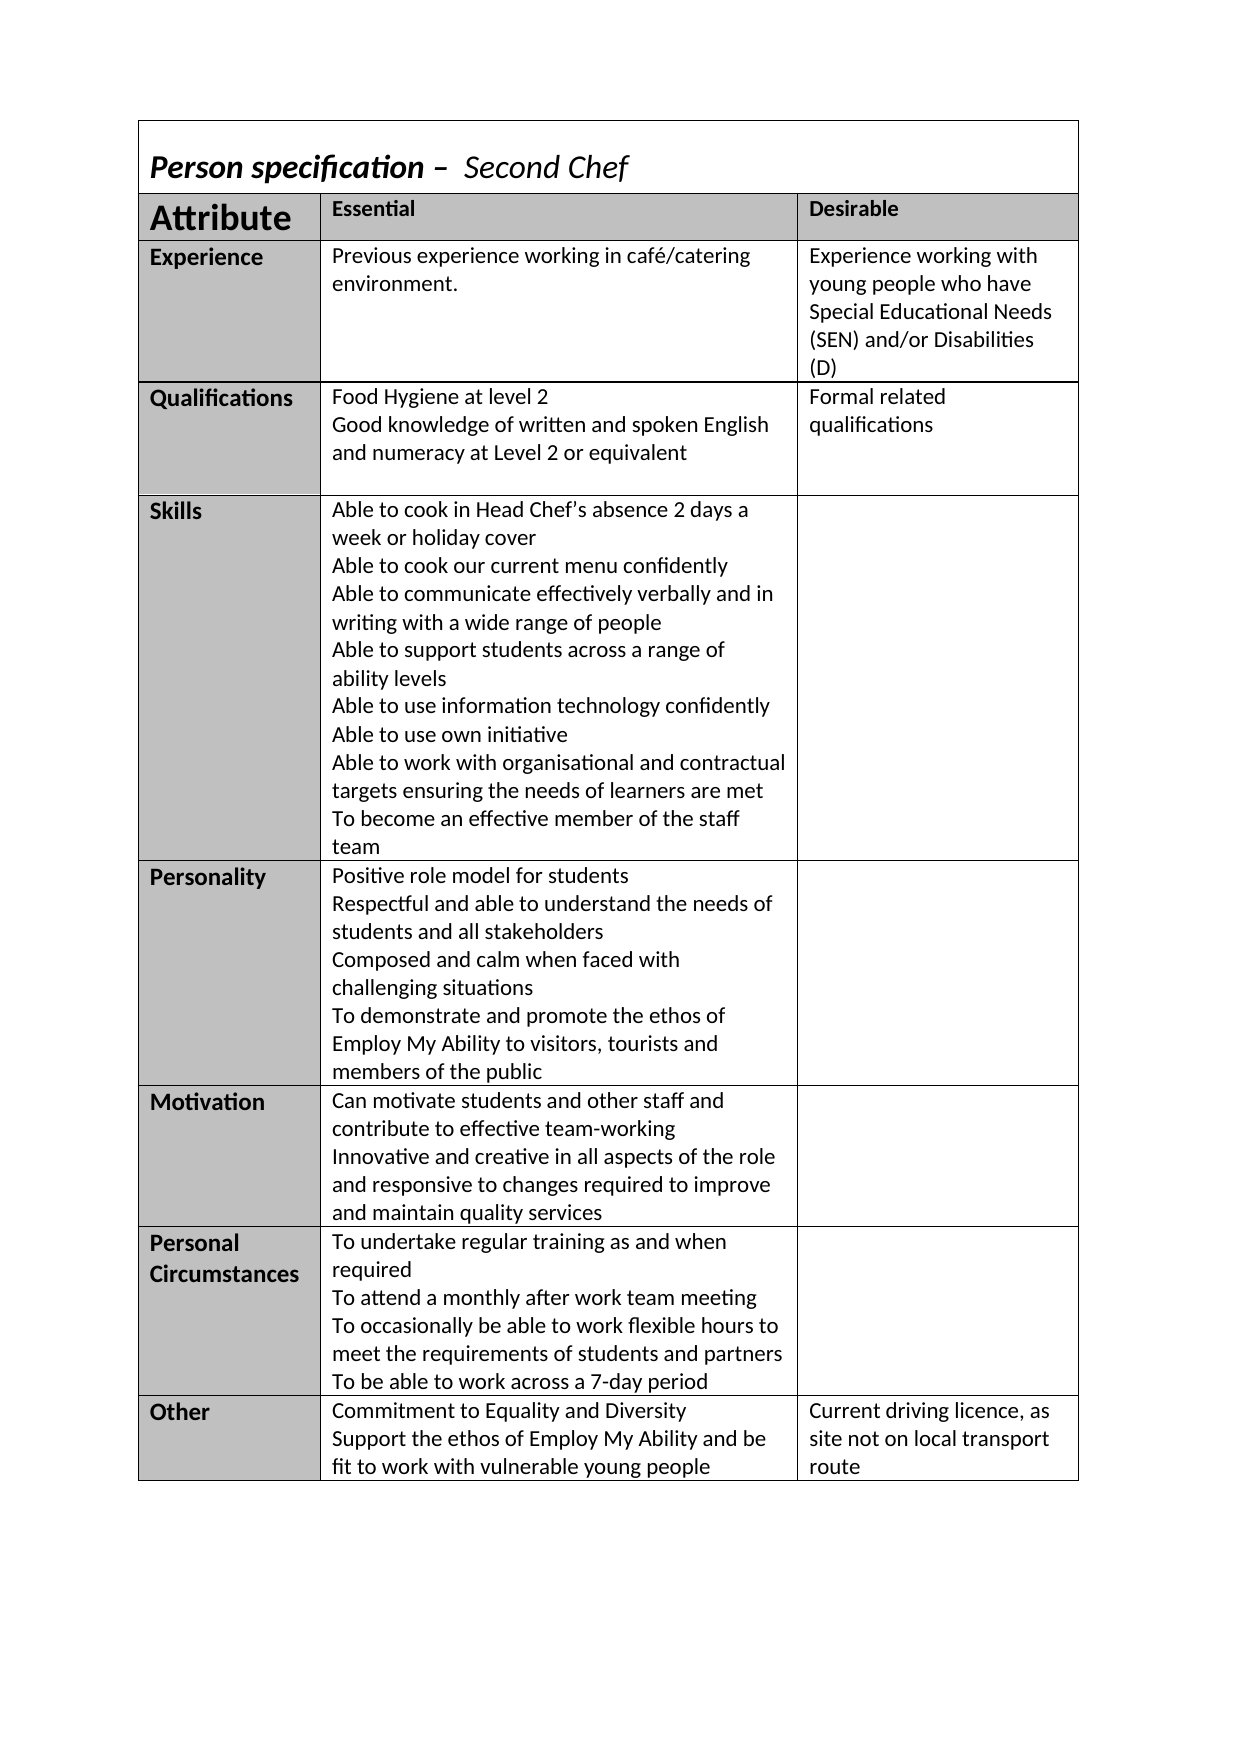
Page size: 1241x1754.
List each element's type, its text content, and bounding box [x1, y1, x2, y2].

table_cell Essential [321, 194, 797, 240]
table_cell Current driving licence, as site not on local transport route [798, 1396, 1078, 1480]
table_cell Experience working with young people who have Special Educational Needs (SEN) and/or Disabilities (D) [798, 241, 1078, 381]
table_cell [798, 1227, 1078, 1395]
table_cell Skills [139, 496, 320, 860]
table_cell Other [139, 1396, 320, 1480]
table_cell Personality [139, 861, 320, 1085]
table_cell Qualifications [139, 383, 320, 494]
table_cell Food Hygiene at level 2 Good knowledge of written and spoken English and numeracy at Level 2 or equivalent [321, 383, 797, 494]
table_cell Experience [139, 241, 320, 381]
table_cell [798, 1086, 1078, 1226]
table_cell Previous experience working in café/catering environment. [321, 241, 797, 381]
table_cell Desirable [798, 194, 1078, 240]
table_cell [798, 496, 1078, 860]
table_cell Positive role model for students Respectful and able to understand the needs of students and all stakeholders Composed and calm when faced with challenging situations To demonstrate and promote the ethos of Employ My Ability to visitors, tourists and members of the public [321, 861, 797, 1085]
table_header Person specification – Second Chef [139, 121, 1078, 193]
table_cell Motivation [139, 1086, 320, 1226]
table_cell Formal related qualifications [798, 383, 1078, 494]
table_cell Can motivate students and other staff and contribute to effective team-working Innovative and creative in all aspects of the role and responsive to changes required to improve and maintain quality services [321, 1086, 797, 1226]
table_cell Able to cook in Head Chef’s absence 2 days a week or holiday cover Able to cook our current menu confidently Able to communicate effectively verbally and in writing with a wide range of people Able to support students across a range of ability levels Able to use information technology confidently Able to use own initiative Able to work with organisational and contractual targets ensuring the needs of learners are met To become an effective member of the staff team [321, 496, 797, 860]
table_cell Attribute [139, 194, 320, 240]
table_cell Commitment to Equality and Diversity Support the ethos of Employ My Ability and be fit to work with vulnerable young people [321, 1396, 797, 1480]
table_cell Personal Circumstances [139, 1227, 320, 1395]
table_cell To undertake regular training as and when required To attend a monthly after work team meeting To occasionally be able to work flexible hours to meet the requirements of students and partners To be able to work across a 7-day period [321, 1227, 797, 1395]
table_cell [798, 861, 1078, 1085]
